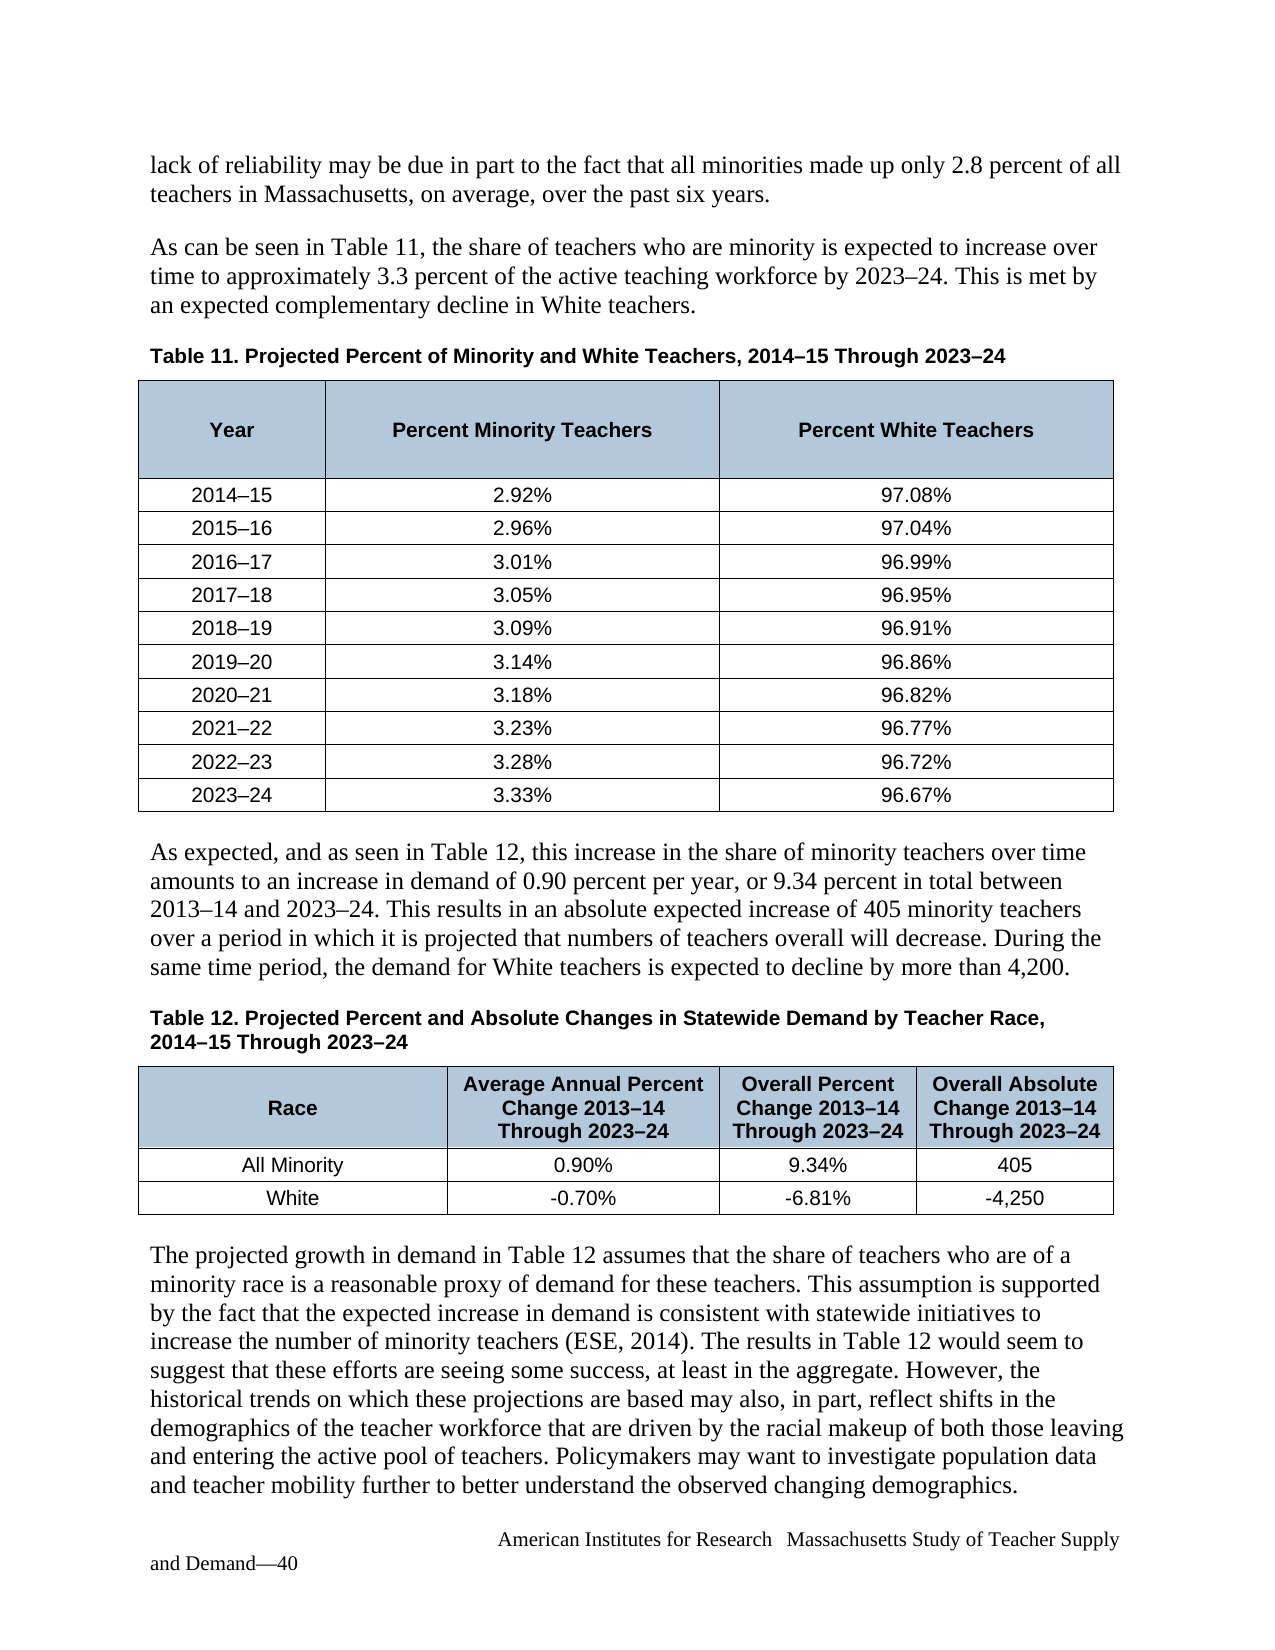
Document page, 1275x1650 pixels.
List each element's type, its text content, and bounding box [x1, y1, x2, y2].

table_header Overall Absolute Change 2013–14 Through 2023–24 [917, 1067, 1113, 1147]
table_cell 2023–24 [139, 779, 325, 811]
table_cell 3.01% [326, 545, 719, 578]
table_cell 96.72% [720, 745, 1113, 778]
text As can be seen in Table 11, the share of teachers who are minority is expected to increase over time to approximately 3.3 percent of the active teaching workforce by 2023–24. This is met by an expected complementary decline in White teachers. [150, 232, 1125, 319]
text The projected growth in demand in Table 12 assumes that the share of teachers who are of a minority race is a reasonable proxy of demand for these teachers. This assumption is supported by the fact that the expected increase in demand is consistent with statewide initiatives to increase the number of minority teachers (ESE, 2014). The results in Table 12 would seem to suggest that these efforts are seeing some success, at least in the aggregate. However, the historical trends on which these projections are based may also, in part, reflect shifts in the demographics of the teacher workforce that are driven by the racial makeup of both those leaving and entering the active pool of teachers. Policymakers may want to investigate population data and teacher mobility further to better understand the observed changing demographics. [150, 1240, 1125, 1499]
table_cell 3.05% [326, 579, 719, 611]
table_cell 2.96% [326, 512, 719, 544]
table_cell 96.86% [720, 645, 1113, 678]
table_cell 0.90% [448, 1149, 719, 1181]
table_cell -4,250 [917, 1182, 1113, 1214]
table_cell 3.23% [326, 712, 719, 744]
table_cell 96.77% [720, 712, 1113, 744]
table_cell All Minority [139, 1149, 447, 1181]
table_cell 97.08% [720, 479, 1113, 511]
table_cell 97.04% [720, 512, 1113, 544]
table_cell 96.82% [720, 679, 1113, 711]
table_cell 96.67% [720, 779, 1113, 811]
table_cell 2022–23 [139, 745, 325, 778]
table_header Percent Minority Teachers [326, 381, 719, 478]
table_cell -0.70% [448, 1182, 719, 1214]
table_cell 2020–21 [139, 679, 325, 711]
title Table 11. Projected Percent of Minority and White Teachers, 2014–15 Through 2023–24 [150, 344, 1125, 368]
table_header Year [139, 381, 325, 478]
table_cell 2.92% [326, 479, 719, 511]
table_cell 3.18% [326, 679, 719, 711]
table_cell White [139, 1182, 447, 1214]
title Table 12. Projected Percent and Absolute Changes in Statewide Demand by Teacher Race, 2014–15 Through 2023–24 [150, 1006, 1125, 1054]
table_cell 2019–20 [139, 645, 325, 678]
table_header Race [139, 1067, 447, 1147]
table_cell 2017–18 [139, 579, 325, 611]
text As expected, and as seen in Table 12, this increase in the share of minority teachers over time amounts to an increase in demand of 0.90 percent per year, or 9.34 percent in total between 2013–14 and 2023–24. This results in an absolute expected increase of 405 minority teachers over a period in which it is projected that numbers of teachers overall will decrease. During the same time period, the demand for White teachers is expected to decline by more than 4,200. [150, 837, 1125, 981]
table_cell 405 [917, 1149, 1113, 1181]
table_cell 3.14% [326, 645, 719, 678]
table_cell 2016–17 [139, 545, 325, 578]
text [150, 150, 1125, 207]
table_cell 2018–19 [139, 612, 325, 644]
table_header Average Annual Percent Change 2013–14 Through 2023–24 [448, 1067, 719, 1147]
table_cell -6.81% [720, 1182, 916, 1214]
table_cell 3.28% [326, 745, 719, 778]
table_header Overall Percent Change 2013–14 Through 2023–24 [720, 1067, 916, 1147]
table_cell 2015–16 [139, 512, 325, 544]
table_cell 9.34% [720, 1149, 916, 1181]
table_cell 2021–22 [139, 712, 325, 744]
table_cell 96.95% [720, 579, 1113, 611]
table_cell 96.91% [720, 612, 1113, 644]
table_header Percent White Teachers [720, 381, 1113, 478]
table_cell 96.99% [720, 545, 1113, 578]
table_cell 2014–15 [139, 479, 325, 511]
table_cell 3.09% [326, 612, 719, 644]
table_cell 3.33% [326, 779, 719, 811]
